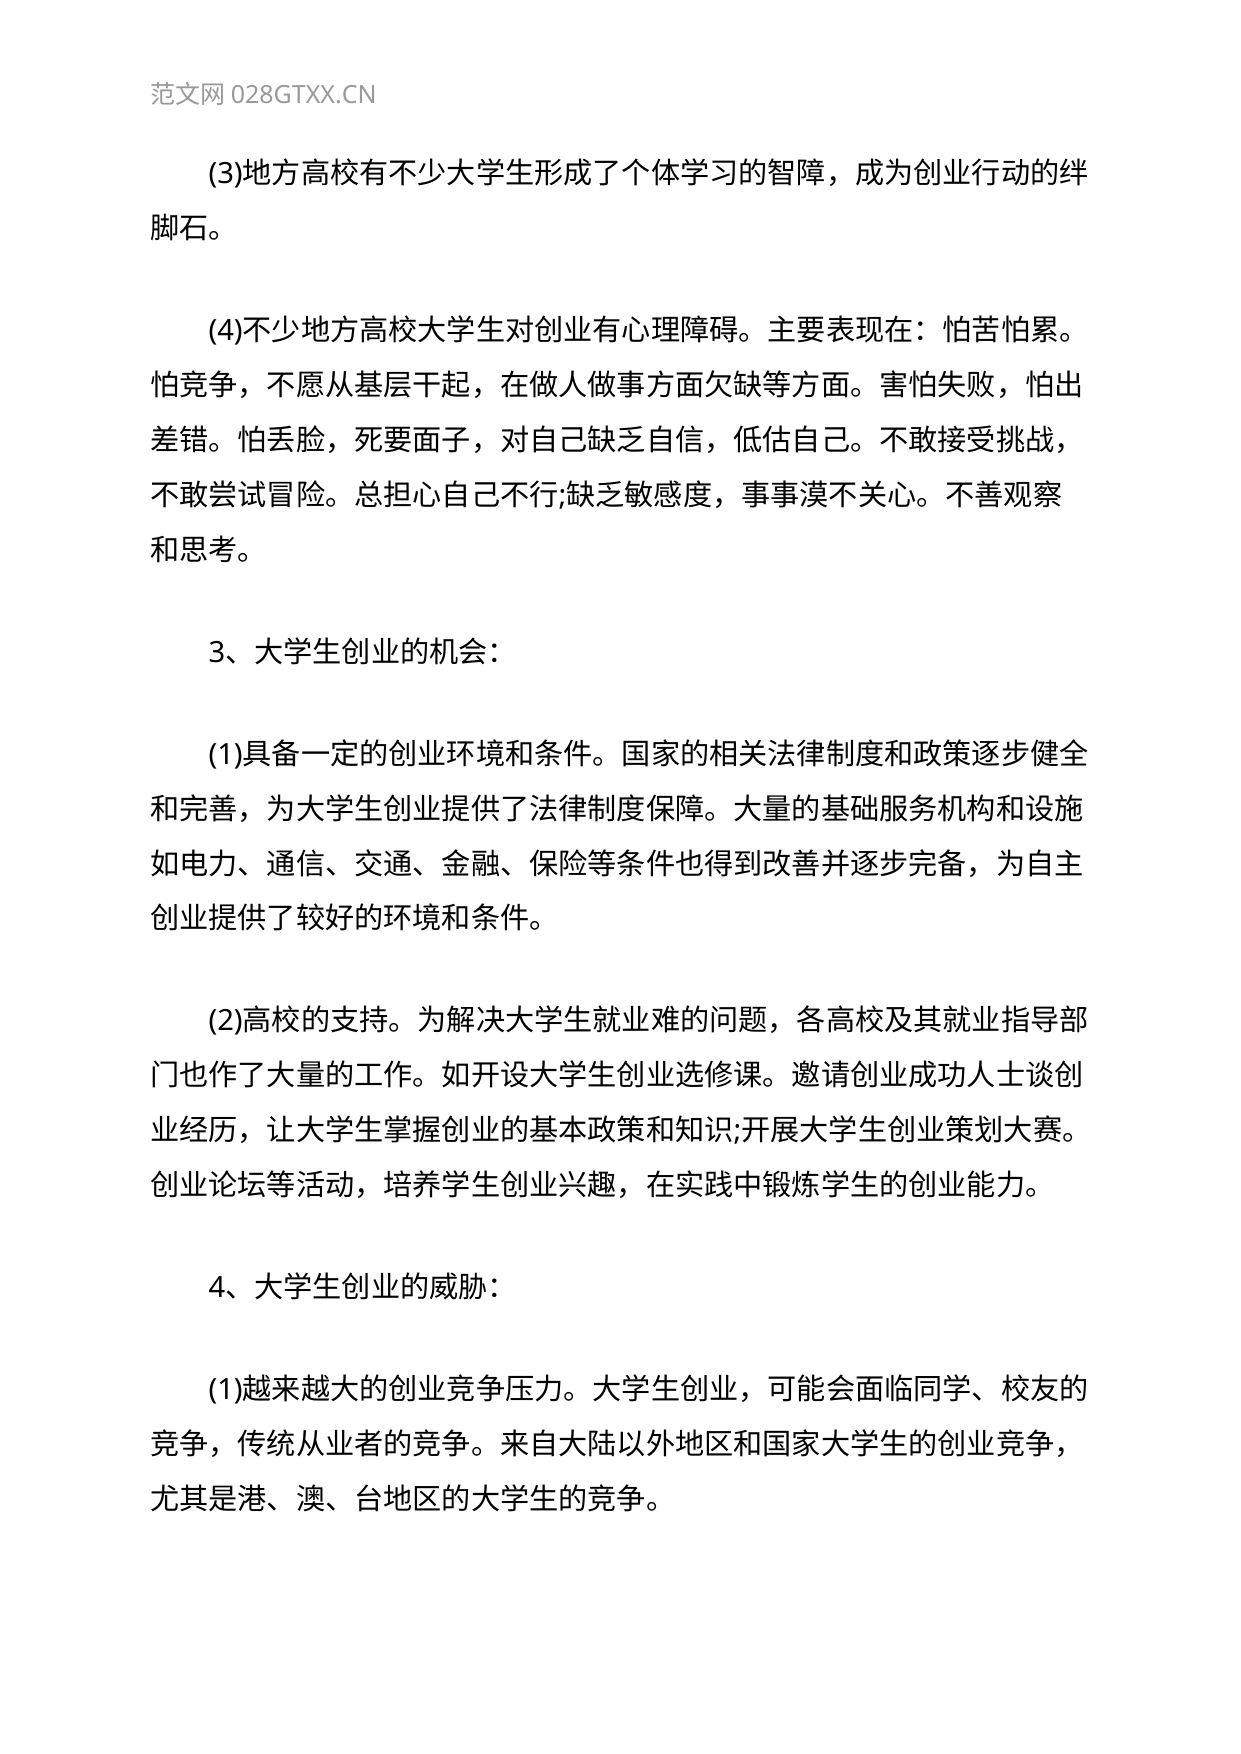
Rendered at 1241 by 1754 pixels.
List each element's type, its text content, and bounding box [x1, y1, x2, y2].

text 4、大学生创业的威胁： [150, 1263, 1090, 1306]
text (2)高校的支持。为解决大学生就业难的问题，各高校及其就业指导部门也作了大量的工作。如开设大学生创业选修课。邀请创业成功人士谈创业经历，让大学生掌握创业的基本政策和知识;开展大学生创业策划大赛。创业论坛等活动，培养学生创业兴趣，在实践中锻炼学生的创业能力。 [150, 997, 1090, 1204]
text (4)不少地方高校大学生对创业有心理障碍。主要表现在：怕苦怕累。怕竞争，不愿从基层干起，在做人做事方面欠缺等方面。害怕失败，怕出差错。怕丢脸，死要面子，对自己缺乏自信，低估自己。不敢接受挑战，不敢尝试冒险。总担心自己不行;缺乏敏感度，事事漠不关心。不善观察和思考。 [150, 307, 1090, 569]
text 3、大学生创业的机会： [150, 628, 1090, 671]
text (1)越来越大的创业竞争压力。大学生创业，可能会面临同学、校友的竞争，传统从业者的竞争。来自大陆以外地区和国家大学生的创业竞争，尤其是港、澳、台地区的大学生的竞争。 [150, 1366, 1090, 1518]
text (1)具备一定的创业环境和条件。国家的相关法律制度和政策逐步健全和完善，为大学生创业提供了法律制度保障。大量的基础服务机构和设施如电力、通信、交通、金融、保险等条件也得到改善并逐步完备，为自主创业提供了较好的环境和条件。 [150, 730, 1090, 937]
text (3)地方高校有不少大学生形成了个体学习的智障，成为创业行动的绊脚石。 [150, 150, 1090, 247]
